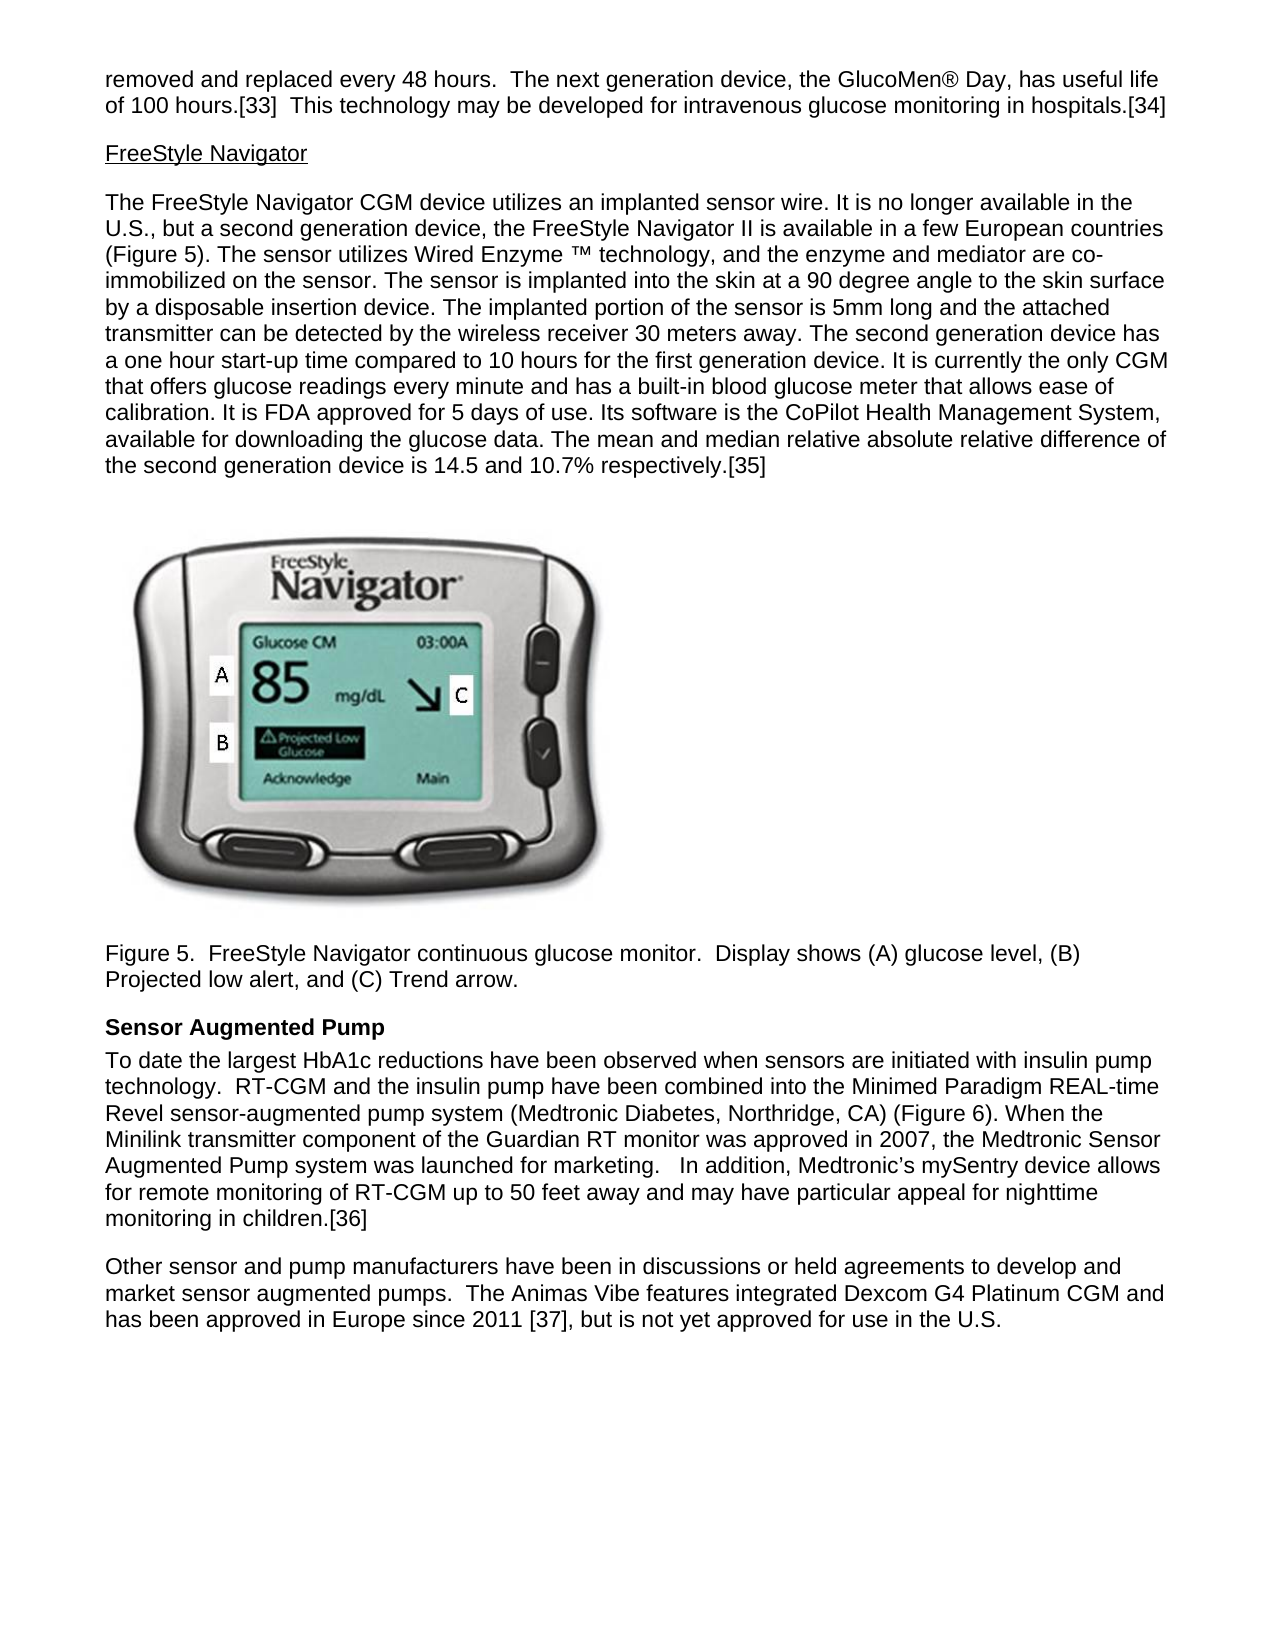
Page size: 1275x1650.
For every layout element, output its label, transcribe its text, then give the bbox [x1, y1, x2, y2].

text The FreeStyle Navigator CGM device utilizes an implanted sensor wire. It is no longer available in the U.S., but a second generation device, the FreeStyle Navigator II is available in a few European countries (Figure 5). The sensor utilizes Wired Enzyme ™ technology, and the enzyme and mediator are co-immobilized on the sensor. The sensor is implanted into the skin at a 90 degree angle to the skin surface by a disposable insertion device. The implanted portion of the sensor is 5mm long and the attached transmitter can be detected by the wireless receiver 30 meters away. The second generation device has a one hour start-up time compared to 10 hours for the first generation device. It is currently the only CGM that offers glucose readings every minute and has a built-in blood glucose meter that allows ease of calibration. It is FDA approved for 5 days of use. Its software is the CoPilot Health Management System, available for downloading the glucose data. The mean and median relative absolute relative difference of the second generation device is 14.5 and 10.7% respectively.[35] [105, 188, 1170, 478]
text Figure 5. FreeStyle Navigator continuous glucose monitor. Display shows (A) glucose level, (B) Projected low alert, and (C) Trend arrow. [105, 939, 1170, 992]
picture [104, 500, 620, 918]
text To date the largest HbA1c reductions have been observed when sensors are initiated with insulin pump technology. RT-CGM and the insulin pump have been combined into the Minimed Paradigm REAL-time Revel sensor-augmented pump system (Medtronic Diabetes, Northridge, CA) (Figure 6). When the Minilink transmitter component of the Guardian RT monitor was approved in 2007, the Medtronic Sensor Augmented Pump system was launched for marketing. In addition, Medtronic’s mySentry device allows for remote monitoring of RT-CGM up to 50 feet away and may have particular appeal for nighttime monitoring in children.[36] [105, 1047, 1170, 1231]
text Sensor Augmented Pump [105, 1014, 1170, 1041]
text FreeStyle Navigator [105, 140, 1170, 167]
text Other sensor and pump manufacturers have been in discussions or held agreements to develop and market sensor augmented pumps. The Animas Vibe features integrated Dexcom G4 Platinum CGM and has been approved in Europe since 2011 [37], but is not yet approved for use in the U.S. [105, 1253, 1170, 1332]
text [105, 66, 1170, 118]
